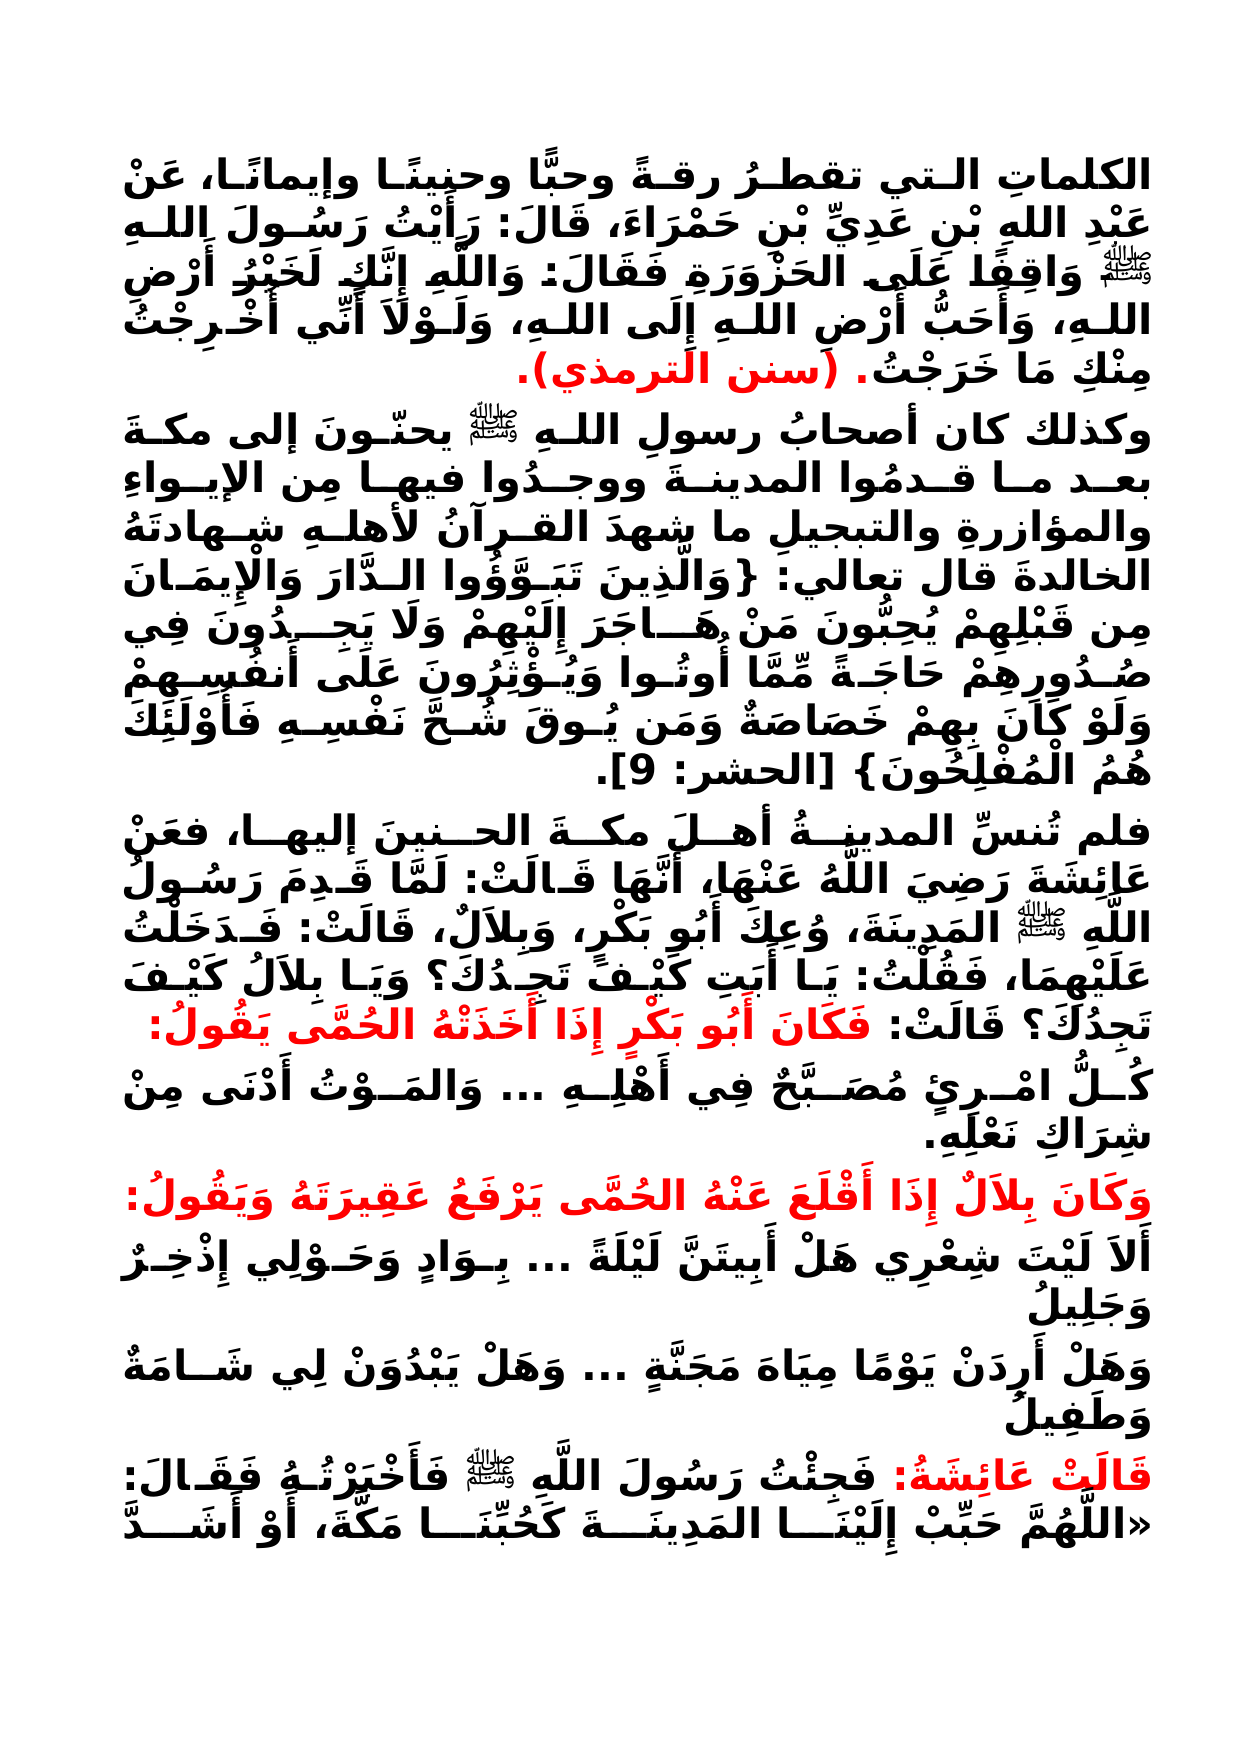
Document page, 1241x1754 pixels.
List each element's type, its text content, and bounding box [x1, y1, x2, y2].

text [122, 150, 1153, 393]
text وكذلك كان أصحابُ رسولِ اللهِ ﷺ يحنّونَ إلى مكةَ بعد ما قدمُوا المدينةَ ووجدُوا فيها مِن الإيواءِ والمؤازرةِ والتبجيلِ ما شهدَ القرآنُ لأهلهِ شهادتَهُ الخالدةَ قال تعالي: {وَالَّذِينَ تَبَوَّؤُوا الدَّارَ وَالْإِيمَانَ مِن قَبْلِهِمْ يُحِبُّونَ مَنْ هَاجَرَ إِلَيْهِمْ وَلَا يَجِدُونَ فِي صُدُورِهِمْ حَاجَةً مِّمَّا أُوتُوا وَيُؤْثِرُونَ عَلَى أَنفُسِهِمْ وَلَوْ كَانَ بِهِمْ خَصَاصَةٌ وَمَن يُوقَ شُحَّ نَفْسِهِ فَأُوْلَئِكَ هُمُ الْمُفْلِحُونَ} [الحشر: 9]. [122, 406, 1153, 794]
text أَلاَ لَيْتَ شِعْرِي هَلْ أَبِيتَنَّ لَيْلَةً ... بِوَادٍ وَحَوْلِي إِذْخِرٌ وَجَلِيلُ [122, 1232, 1153, 1329]
text فلم تُنسِّ المدينةُ أهلَ مكةَ الحنينَ إليها، فعَنْ عَائِشَةَ رَضِيَ اللَّهُ عَنْهَا، أَنَّهَا قَالَتْ: لَمَّا قَدِمَ رَسُولُ اللَّهِ ﷺ المَدِينَةَ، وُعِكَ أَبُو بَكْرٍ، وَبِلاَلٌ، قَالَتْ: فَدَخَلْتُ عَلَيْهِمَا، فَقُلْتُ: يَا أَبَتِ كَيْفَ تَجِدُكَ؟ وَيَا بِلاَلُ كَيْفَ تَجِدُكَ؟ قَالَتْ: فَكَانَ أَبُو بَكْرٍ إِذَا أَخَذَتْهُ الحُمَّى يَقُولُ: [122, 806, 1153, 1049]
text كُلُّ امْرِئٍ مُصَبَّحٌ فِي أَهْلِهِ ... وَالمَوْتُ أَدْنَى مِنْ شِرَاكِ نَعْلِهِ. [122, 1062, 1153, 1159]
text وَهَلْ أَرِدَنْ يَوْمًا مِيَاهَ مَجَنَّةٍ ... وَهَلْ يَبْدُوَنْ لِي شَامَةٌ وَطَفِيلُ [122, 1342, 1153, 1439]
text وَكَانَ بِلاَلٌ إِذَا أَقْلَعَ عَنْهُ الحُمَّى يَرْفَعُ عَقِيرَتَهُ وَيَقُولُ: [122, 1171, 1153, 1220]
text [122, 1451, 1153, 1548]
